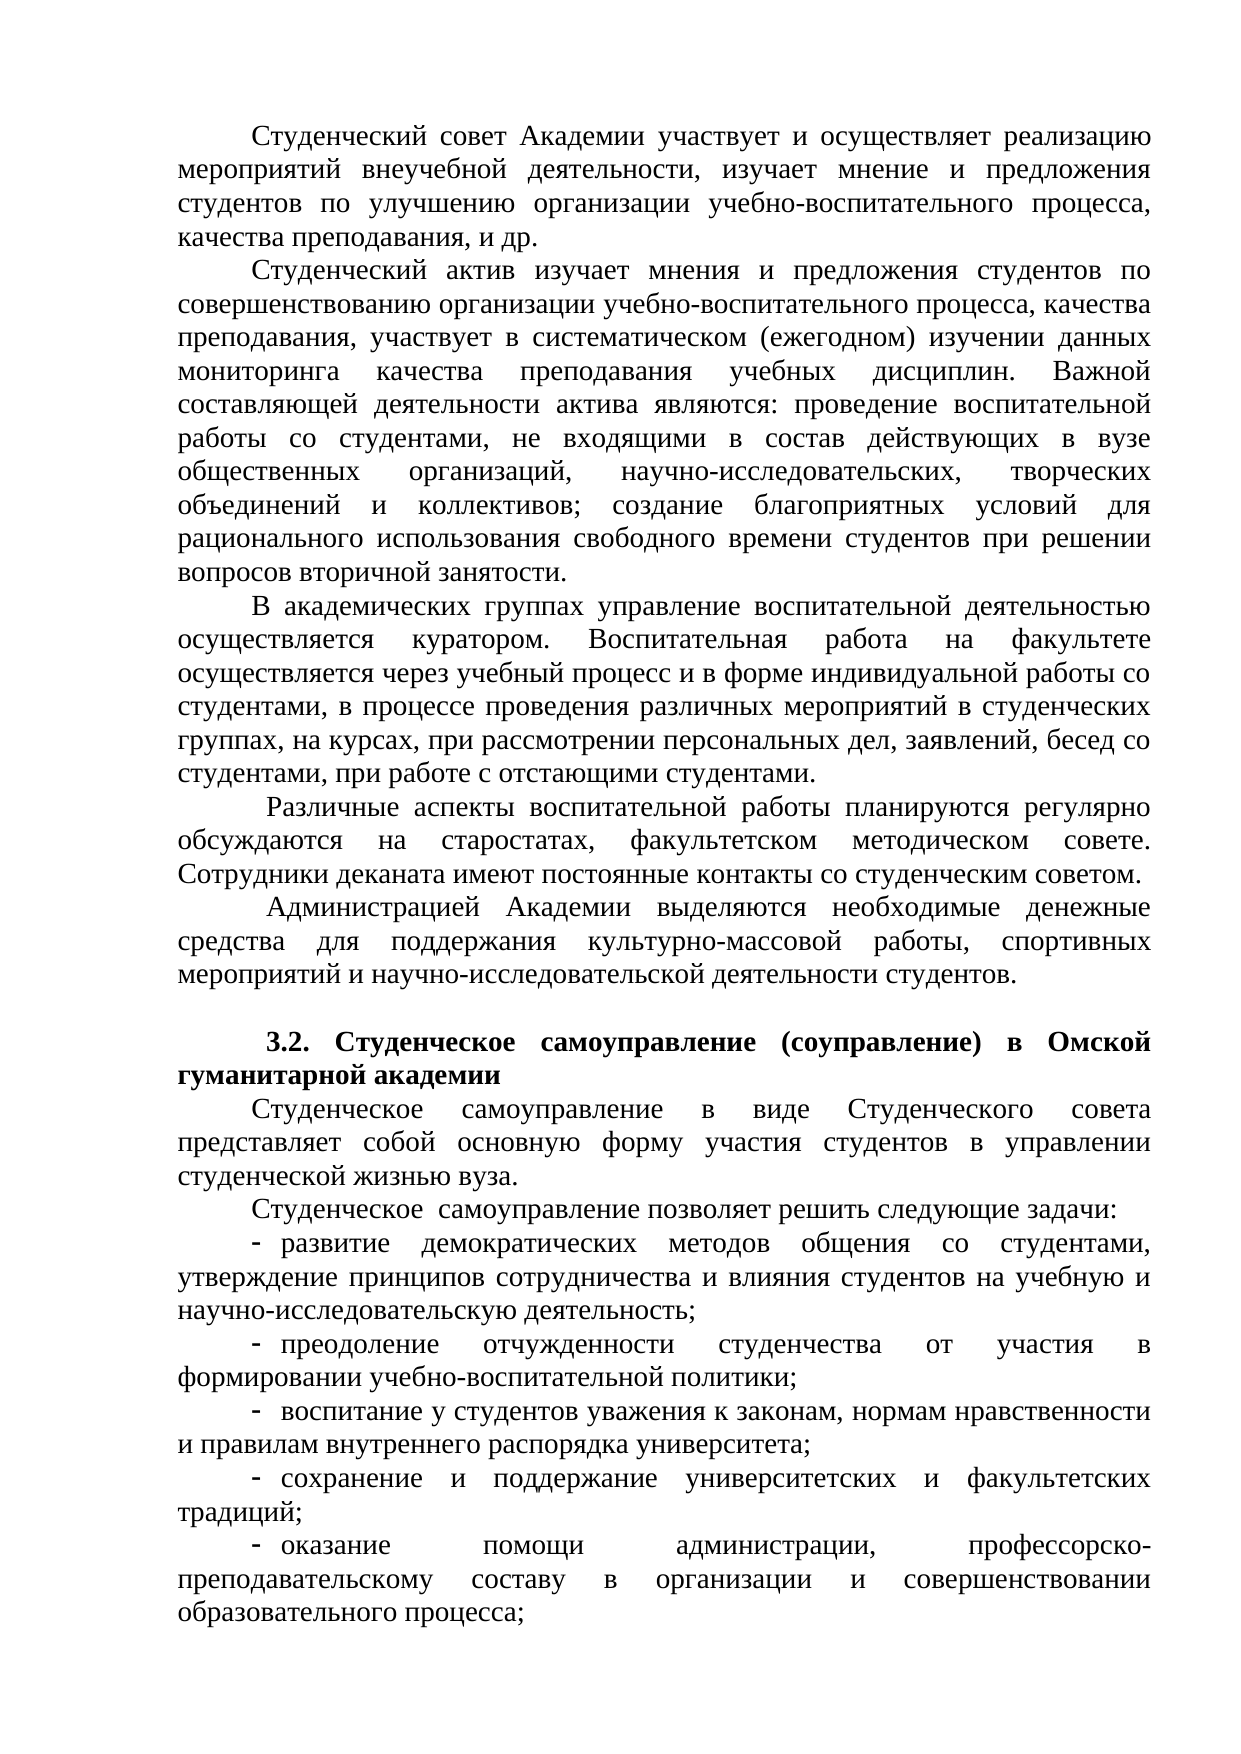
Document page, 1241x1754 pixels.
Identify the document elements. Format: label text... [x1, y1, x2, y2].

text Различные аспекты воспитательной работы планируются регулярно обсуждаются на старостатах, факультетском методическом совете. Сотрудники деканата имеют постоянные контакты со студенческим советом. [177, 789, 1152, 889]
list оказание помощи администрации, профессорско-преподавательскому составу в организации и совершенствовании образовательного процесса; [177, 1527, 1152, 1628]
list развитие демократических методов общения со студентами, утверждение принципов сотрудничества и влияния студентов на учебную и научно-исследовательскую деятельность; [177, 1225, 1152, 1326]
text Администрацией Академии выделяются необходимые денежные средства для поддержания культурно-массовой работы, спортивных мероприятий и научно-исследовательской деятельности студентов. [177, 889, 1152, 990]
list сохранение и поддержание университетских и факультетских традиций; [177, 1460, 1152, 1527]
text Студенческое самоуправление позволяет решить следующие задачи: [177, 1191, 1152, 1225]
list преодоление отчужденности студенчества от участия в формировании учебно-воспитательной политики; [177, 1326, 1152, 1393]
text Студенческий актив изучает мнения и предложения студентов по совершенствованию организации учебно-воспитательного процесса, качества преподавания, участвует в систематическом (ежегодном) изучении данных мониторинга качества преподавания учебных дисциплин. Важной составляющей деятельности актива являются: проведение воспитательной работы со студентами, не входящими в состав действующих в вузе общественных организаций, научно-исследовательских, творческих объединений и коллективов; создание благоприятных условий для рационального использования свободного времени студентов при решении вопросов вторичной занятости. [177, 252, 1152, 588]
text Студенческое самоуправление в виде Студенческого совета представляет собой основную форму участия студентов в управлении студенческой жизнью вуза. [177, 1091, 1152, 1191]
list воспитание у студентов уважения к законам, нормам нравственности и правилам внутреннего распорядка университета; [177, 1393, 1152, 1460]
text 3.2. Студенческое самоуправление (соуправление) в Омской гуманитарной академии [177, 1024, 1152, 1091]
text В академических группах управление воспитательной деятельностью осуществляется куратором. Воспитательная работа на факультете осуществляется через учебный процесс и в форме индивидуальной работы со студентами, в процессе проведения различных мероприятий в студенческих группах, на курсах, при рассмотрении персональных дел, заявлений, бесед со студентами, при работе с отстающими студентами. [177, 588, 1152, 789]
text Студенческий совет Академии участвует и осуществляет реализацию мероприятий внеучебной деятельности, изучает мнение и предложения студентов по улучшению организации учебно-воспитательного процесса, качества преподавания, и др. [177, 118, 1152, 252]
